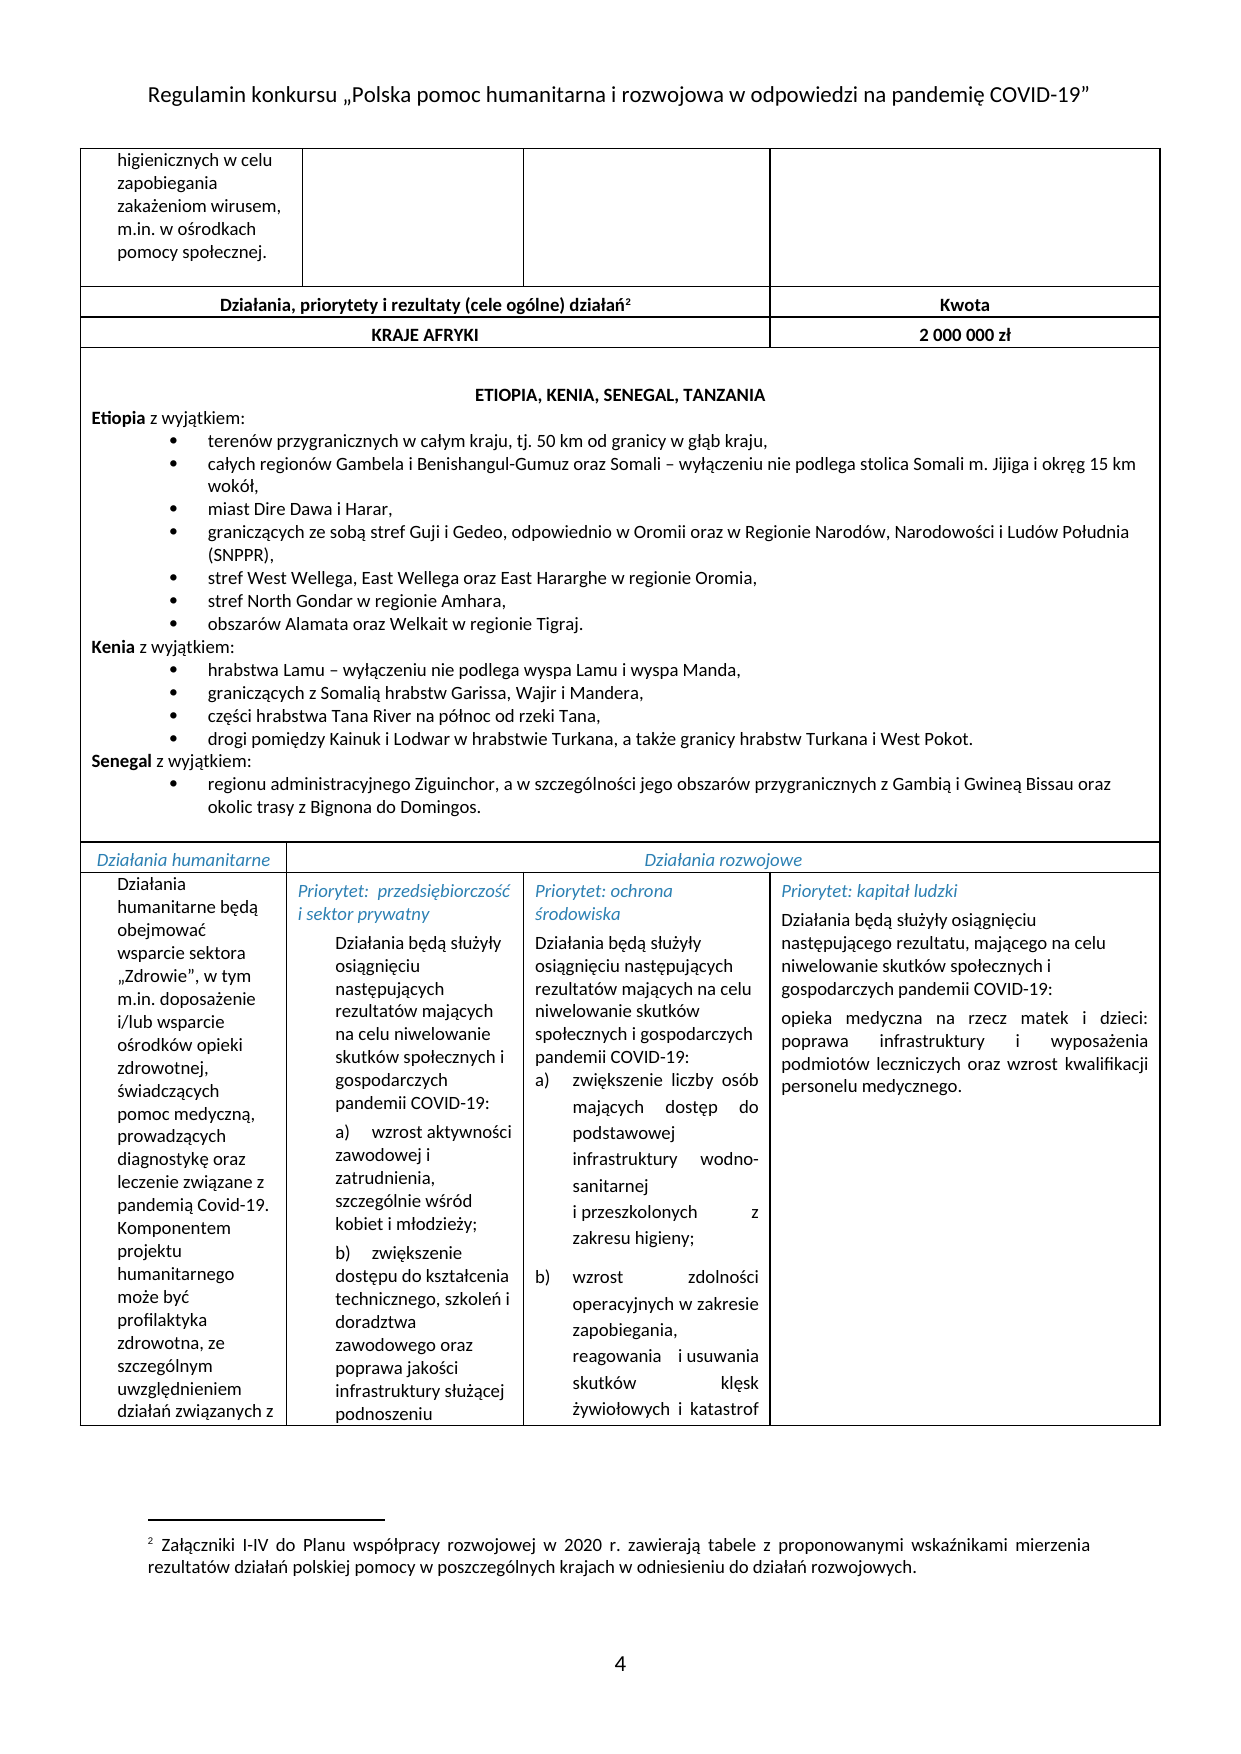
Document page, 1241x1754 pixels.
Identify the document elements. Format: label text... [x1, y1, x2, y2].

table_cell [524, 149, 769, 286]
table_cell Działania rozwojowe [287, 843, 1159, 872]
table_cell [81, 149, 302, 286]
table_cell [771, 873, 1159, 1425]
table_cell ETIOPIA, KENIA, SENEGAL, TANZANIA Etiopia z wyjątkiem: terenów przygranicznych w całym kraju, tj. 50 km od granicy w głąb kraju, całych regionów Gambela i Benishangul-Gumuz oraz Somali – wyłączeniu nie podlega stolica Somali m. Jijiga i okręg 15 km wokół, miast Dire Dawa i Harar, graniczących ze sobą stref Guji i Gedeo, odpowiednio w Oromii oraz w Regionie Narodów, Narodowości i Ludów Południa (SNPPR), stref West Wellega, East Wellega oraz East Hararghe w regionie Oromia, stref North Gondar w regionie Amhara, obszarów Alamata oraz Welkait w regionie Tigraj. Kenia z wyjątkiem: hrabstwa Lamu – wyłączeniu nie podlega wyspa Lamu i wyspa Manda, graniczących z Somalią hrabstw Garissa, Wajir i Mandera, części hrabstwa Tana River na północ od rzeki Tana, drogi pomiędzy Kainuk i Lodwar w hrabstwie Turkana, a także granicy hrabstw Turkana i West Pokot. Senegal z wyjątkiem: regionu administracyjnego Ziguinchor, a w szczególności jego obszarów przygranicznych z Gambią i Gwineą Bissau oraz okolic trasy z Bignona do Domingos. [81, 348, 1159, 841]
table_cell KRAJE AFRYKI [81, 318, 769, 347]
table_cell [81, 873, 286, 1425]
table_cell Działania humanitarne [81, 843, 286, 872]
table_cell 2 000 000 zł [771, 318, 1159, 347]
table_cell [524, 873, 769, 1425]
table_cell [303, 149, 523, 286]
table_cell Kwota [771, 287, 1159, 316]
table_cell Działania, priorytety i rezultaty (cele ogólne) działań [81, 287, 769, 316]
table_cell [287, 873, 523, 1425]
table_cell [771, 149, 1159, 286]
